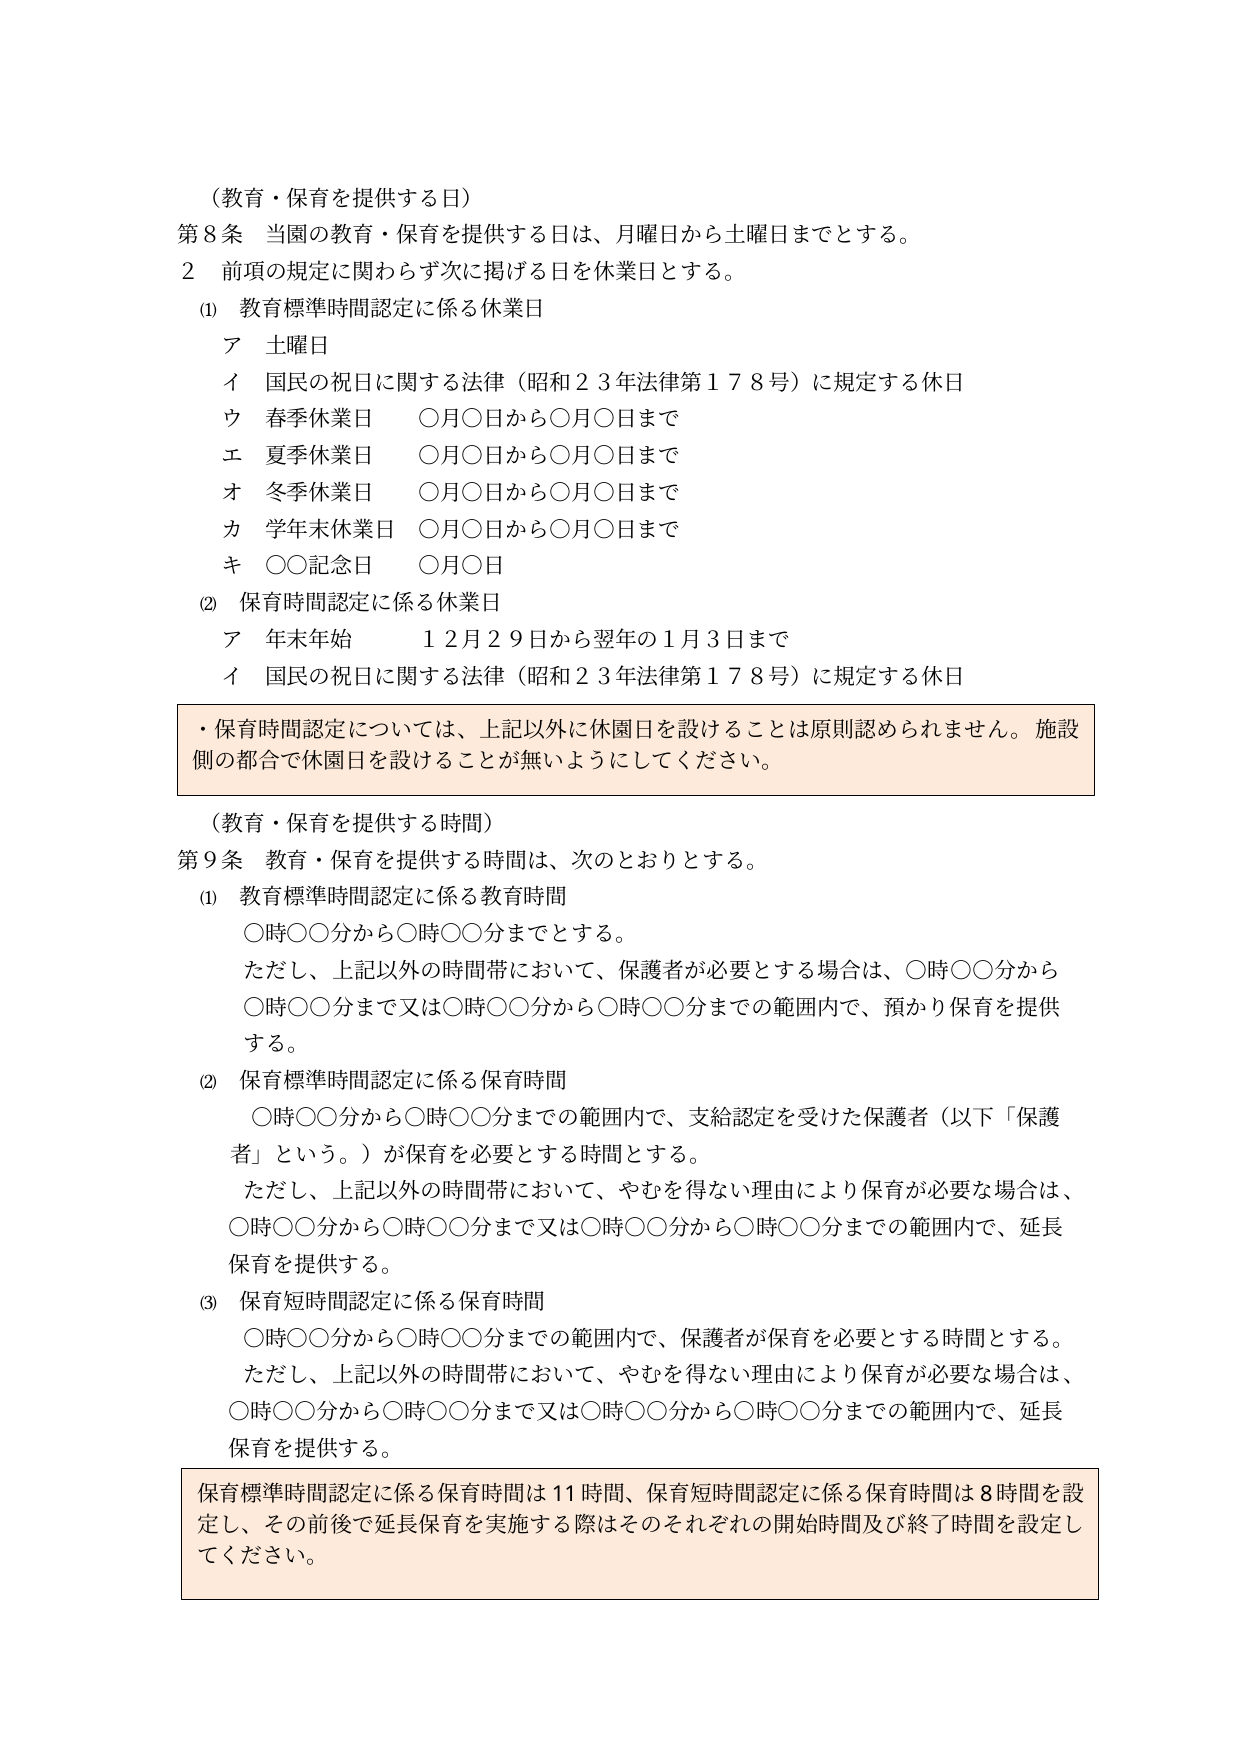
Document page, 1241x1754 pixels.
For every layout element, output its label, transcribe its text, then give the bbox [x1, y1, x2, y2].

text イ 国民の祝日に関する法律（昭和２３年法律第１７８号）に規定する休日 [199, 656, 1063, 693]
text ア 年末年始 １２月２９日から翌年の１月３日まで [199, 619, 1063, 656]
text ウ 春季休業日 ○月○日から○月○日まで [199, 399, 1063, 436]
text イ 国民の祝日に関する法律（昭和２３年法律第１７８号）に規定する休日 [199, 362, 1063, 399]
text （教育・保育を提供する日） [188, 178, 1063, 215]
text 第８条 当園の教育・保育を提供する日は、月曜日から土曜日までとする。 [177, 215, 1063, 252]
text ２ 前項の規定に関わらず次に掲げる日を休業日とする。 [177, 252, 1063, 289]
text ⑵ 保育時間認定に係る休業日 [177, 583, 1063, 619]
text カ 学年末休業日 ○月○日から○月○日まで [199, 509, 1063, 546]
text ○時○○分から○時○○分までの範囲内で、支給認定を受けた保護者（以下「保護者」という。）が保育を必要とする時間とする。 [163, 1098, 1063, 1171]
text ○時○○分から○時○○分までとする。 [177, 914, 1063, 951]
text エ 夏季休業日 ○月○日から○月○日まで [199, 436, 1063, 472]
text キ ○○記念日 ○月○日 [199, 546, 1063, 583]
text ○時○○分から○時○○分までの範囲内で、保護者が保育を必要とする時間とする。 [177, 1318, 1063, 1355]
text ア 土曜日 [199, 325, 1063, 362]
text ⑶ 保育短時間認定に係る保育時間 [199, 1281, 1063, 1318]
text 第９条 教育・保育を提供する時間は、次のとおりとする。 [177, 840, 1063, 877]
text ただし、上記以外の時間帯において、保護者が必要とする場合は、○時○○分から○時○○分まで又は○時○○分から○時○○分までの範囲内で、預かり保育を提供する。 [177, 951, 1063, 1061]
text ⑴ 教育標準時間認定に係る休業日 [199, 289, 1063, 325]
text ただし、上記以外の時間帯において、やむを得ない理由により保育が必要な場合は、○時○○分から○時○○分まで又は○時○○分から○時○○分までの範囲内で、延長保育を提供する。 [177, 1171, 1063, 1281]
text ただし、上記以外の時間帯において、やむを得ない理由により保育が必要な場合は、○時○○分から○時○○分まで又は○時○○分から○時○○分までの範囲内で、延長保育を提供する。 [177, 1355, 1063, 1465]
text ⑴ 教育標準時間認定に係る教育時間 [177, 877, 1063, 914]
text オ 冬季休業日 ○月○日から○月○日まで [199, 472, 1063, 509]
text ⑵ 保育標準時間認定に係る保育時間 [177, 1061, 1063, 1098]
text （教育・保育を提供する時間） [188, 803, 1063, 840]
